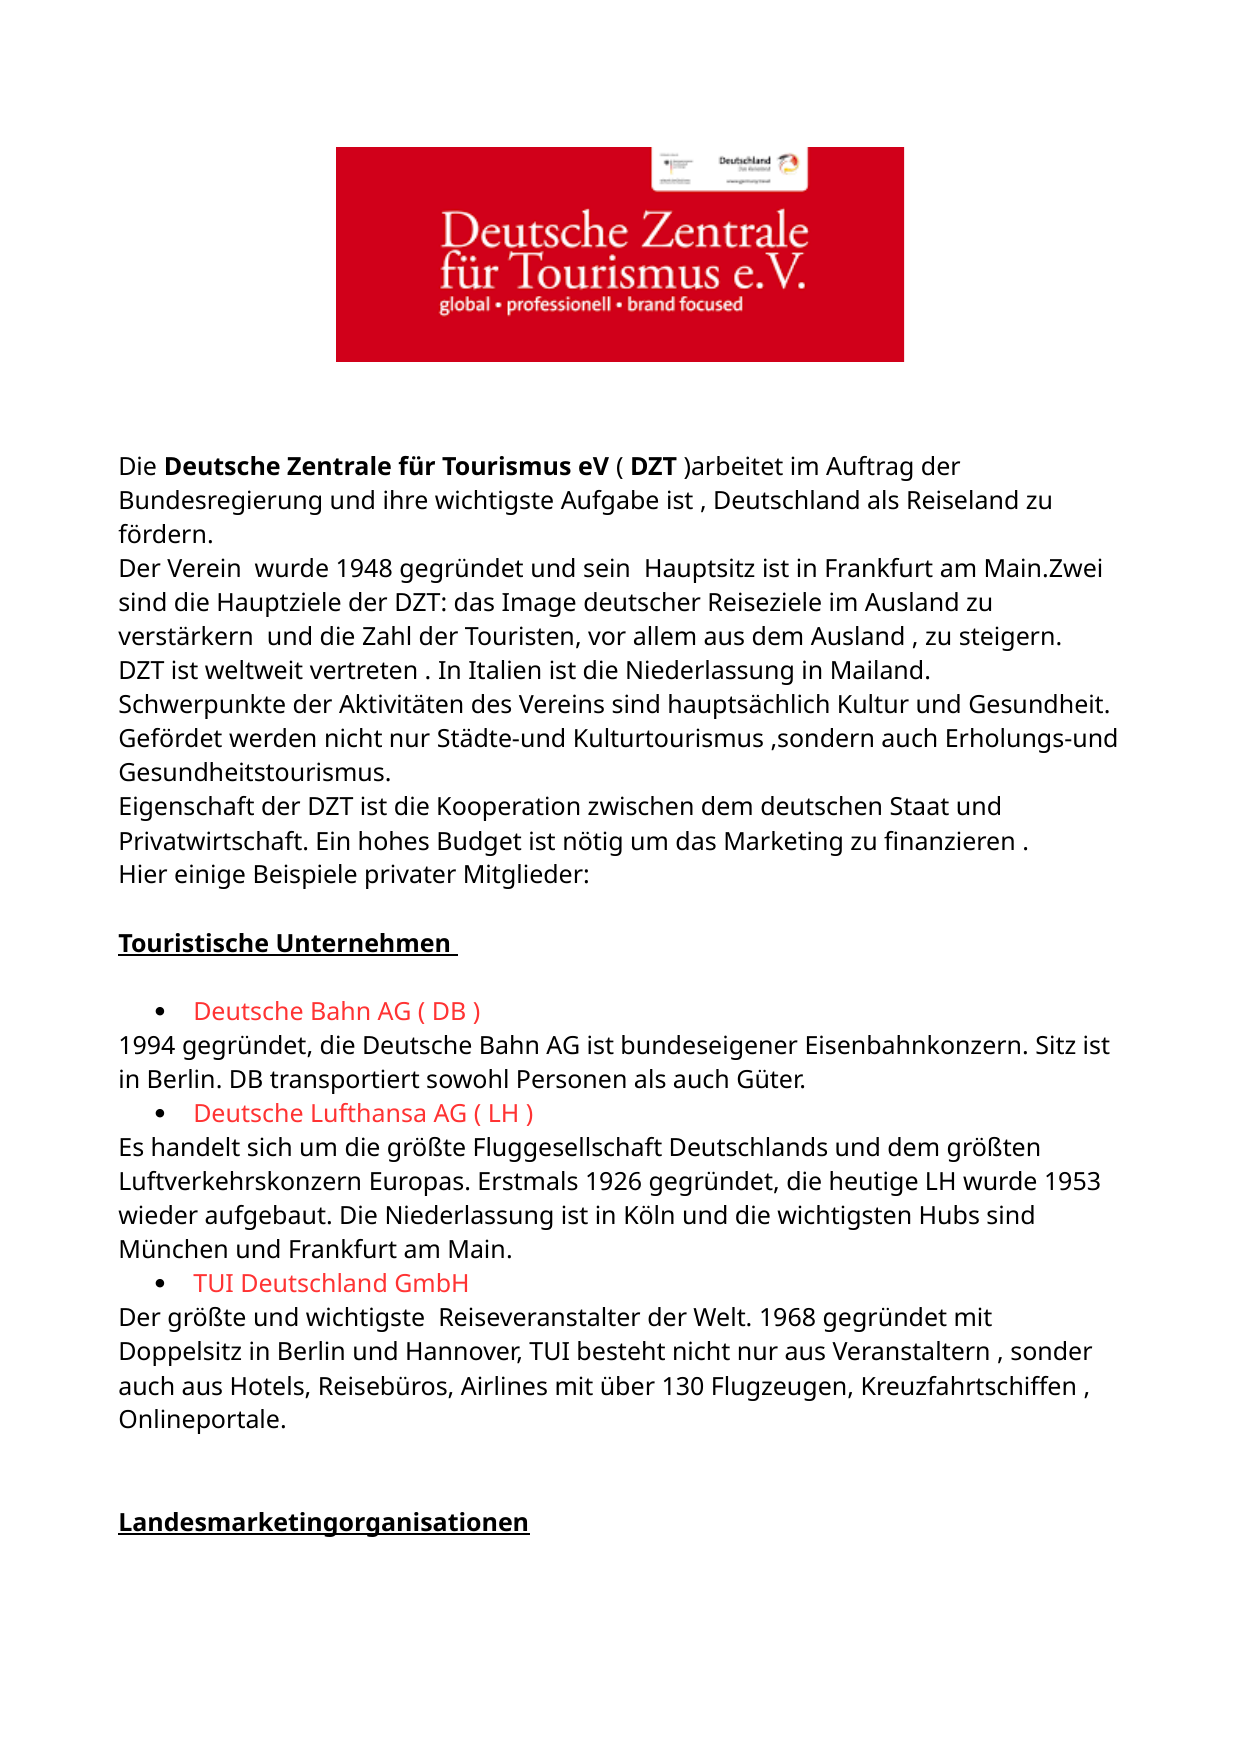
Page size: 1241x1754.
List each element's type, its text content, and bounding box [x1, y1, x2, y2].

text DZT ist weltweit vertreten . In Italien ist die Niederlassung in Mailand. [118, 653, 1122, 687]
picture [336, 147, 905, 362]
list TUI Deutschland GmbH [156, 1266, 1122, 1300]
text 1994 gegründet, die Deutsche Bahn AG ist bundeseigener Eisenbahnkonzern. Sitz ist in Berlin. DB transportiert sowohl Personen als auch Güter. [118, 1027, 1122, 1096]
text Der größte und wichtigste Reiseveranstalter der Welt. 1968 gegründet mit Doppelsitz in Berlin und Hannover, TUI besteht nicht nur aus Veranstaltern , sonder auch aus Hotels, Reisebüros, Airlines mit über 130 Flugzeugen, Kreuzfahrtschiffen , Onlineportale. [118, 1300, 1122, 1436]
text Schwerpunkte der Aktivitäten des Vereins sind hauptsächlich Kultur und Gesundheit. Gefördet werden nicht nur Städte-und Kulturtourismus ,sondern auch Erholungs-und Gesundheitstourismus. [118, 687, 1122, 789]
text Der Verein wurde 1948 gegründet und sein Hauptsitz ist in Frankfurt am Main.Zwei sind die Hauptziele der DZT: das Image deutscher Reiseziele im Ausland zu verstärkern und die Zahl der Touristen, vor allem aus dem Ausland , zu steigern. [118, 551, 1122, 653]
text Die Deutsche Zentrale für Tourismus eV ( DZT )arbeitet im Auftrag der Bundesregierung und ihre wichtigste Aufgabe ist , Deutschland als Reiseland zu fördern. [118, 448, 1122, 551]
text Landesmarketingorganisationen [118, 1504, 1122, 1538]
text Hier einige Beispiele privater Mitglieder: [118, 857, 1122, 891]
text Es handelt sich um die größte Fluggesellschaft Deutschlands und dem größten Luftverkehrskonzern Europas. Erstmals 1926 gegründet, die heutige LH wurde 1953 wieder aufgebaut. Die Niederlassung ist in Köln und die wichtigsten Hubs sind München und Frankfurt am Main. [118, 1130, 1122, 1266]
text Eigenschaft der DZT ist die Kooperation zwischen dem deutschen Staat und Privatwirtschaft. Ein hohes Budget ist nötig um das Marketing zu finanzieren . [118, 789, 1122, 857]
list Deutsche Bahn AG ( DB ) [156, 993, 1122, 1027]
list Deutsche Lufthansa AG ( LH ) [156, 1096, 1122, 1130]
text Touristische Unternehmen [118, 925, 1122, 959]
